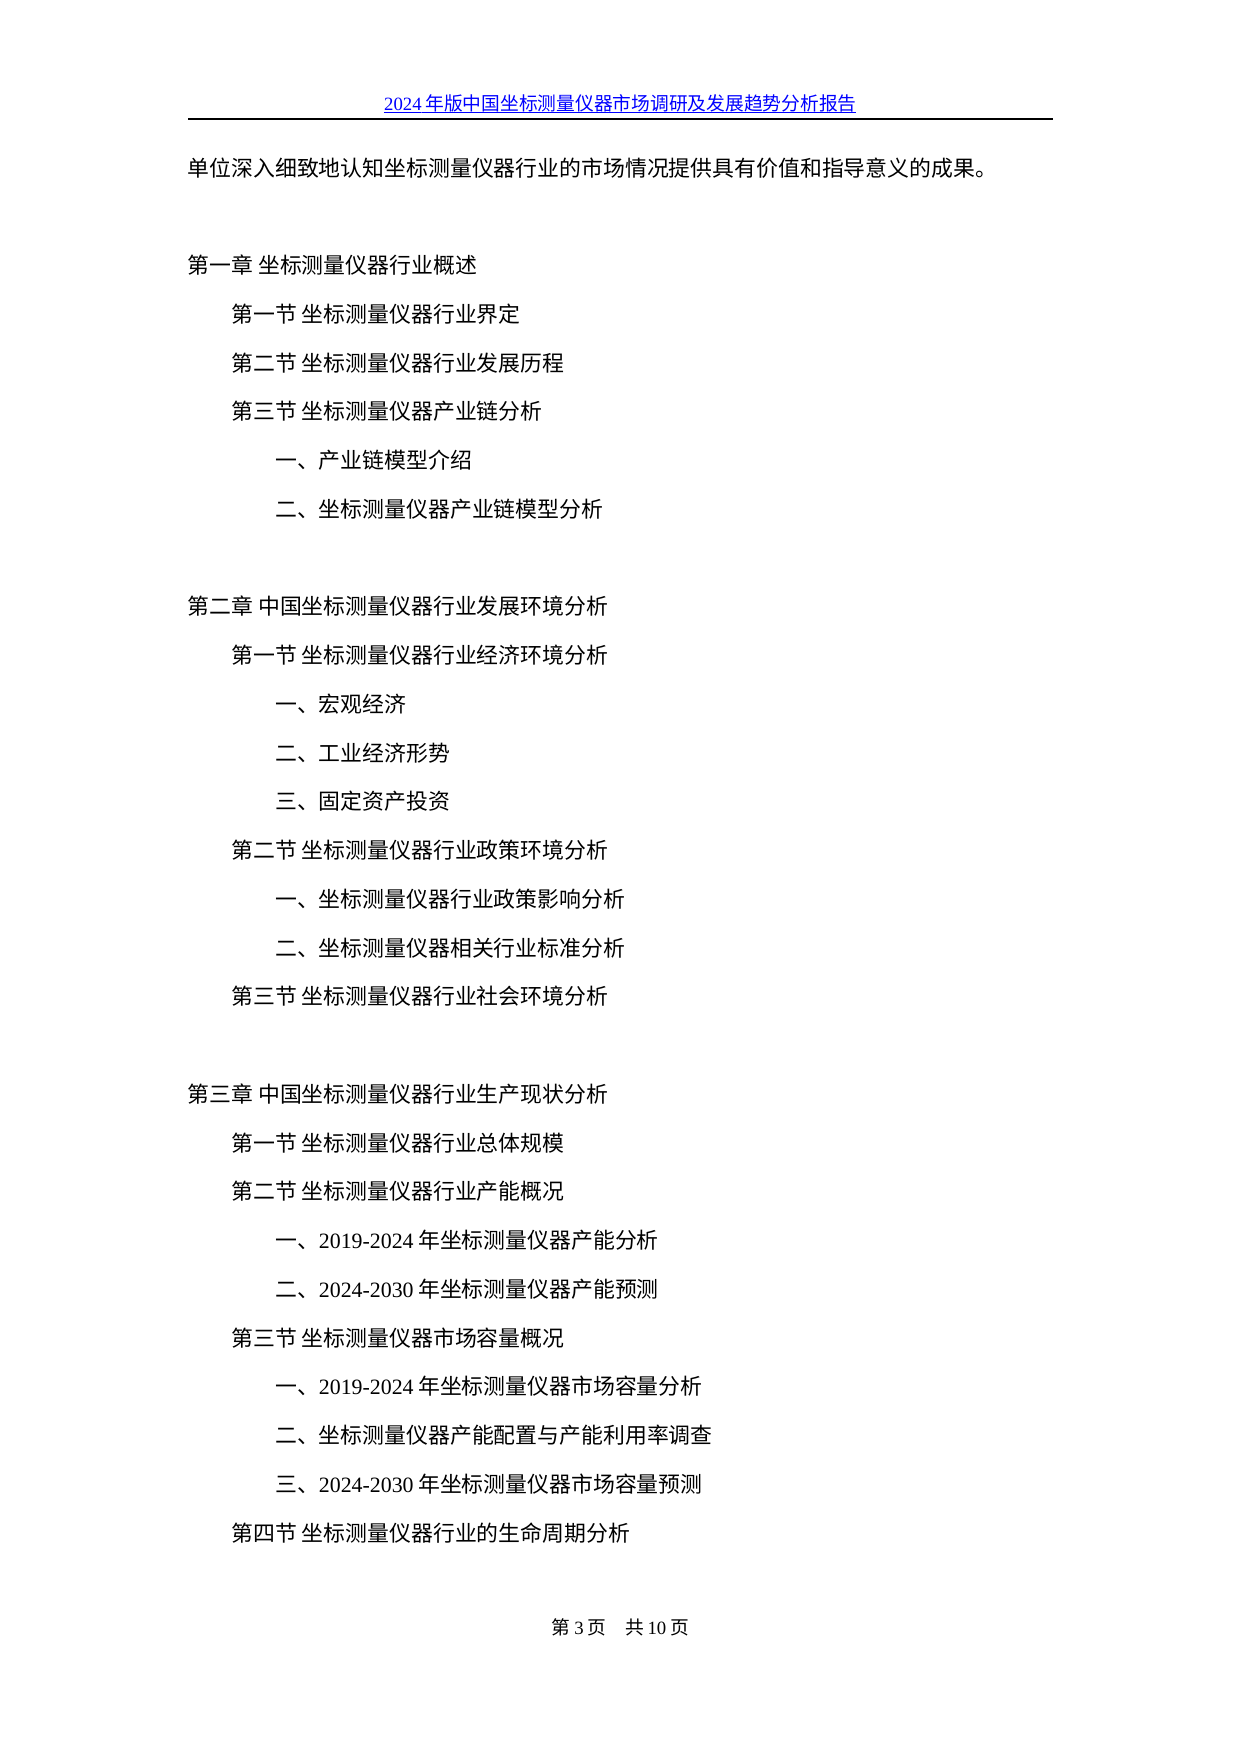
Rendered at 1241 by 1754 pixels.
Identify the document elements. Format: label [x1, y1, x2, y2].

text [187, 150, 1053, 1548]
